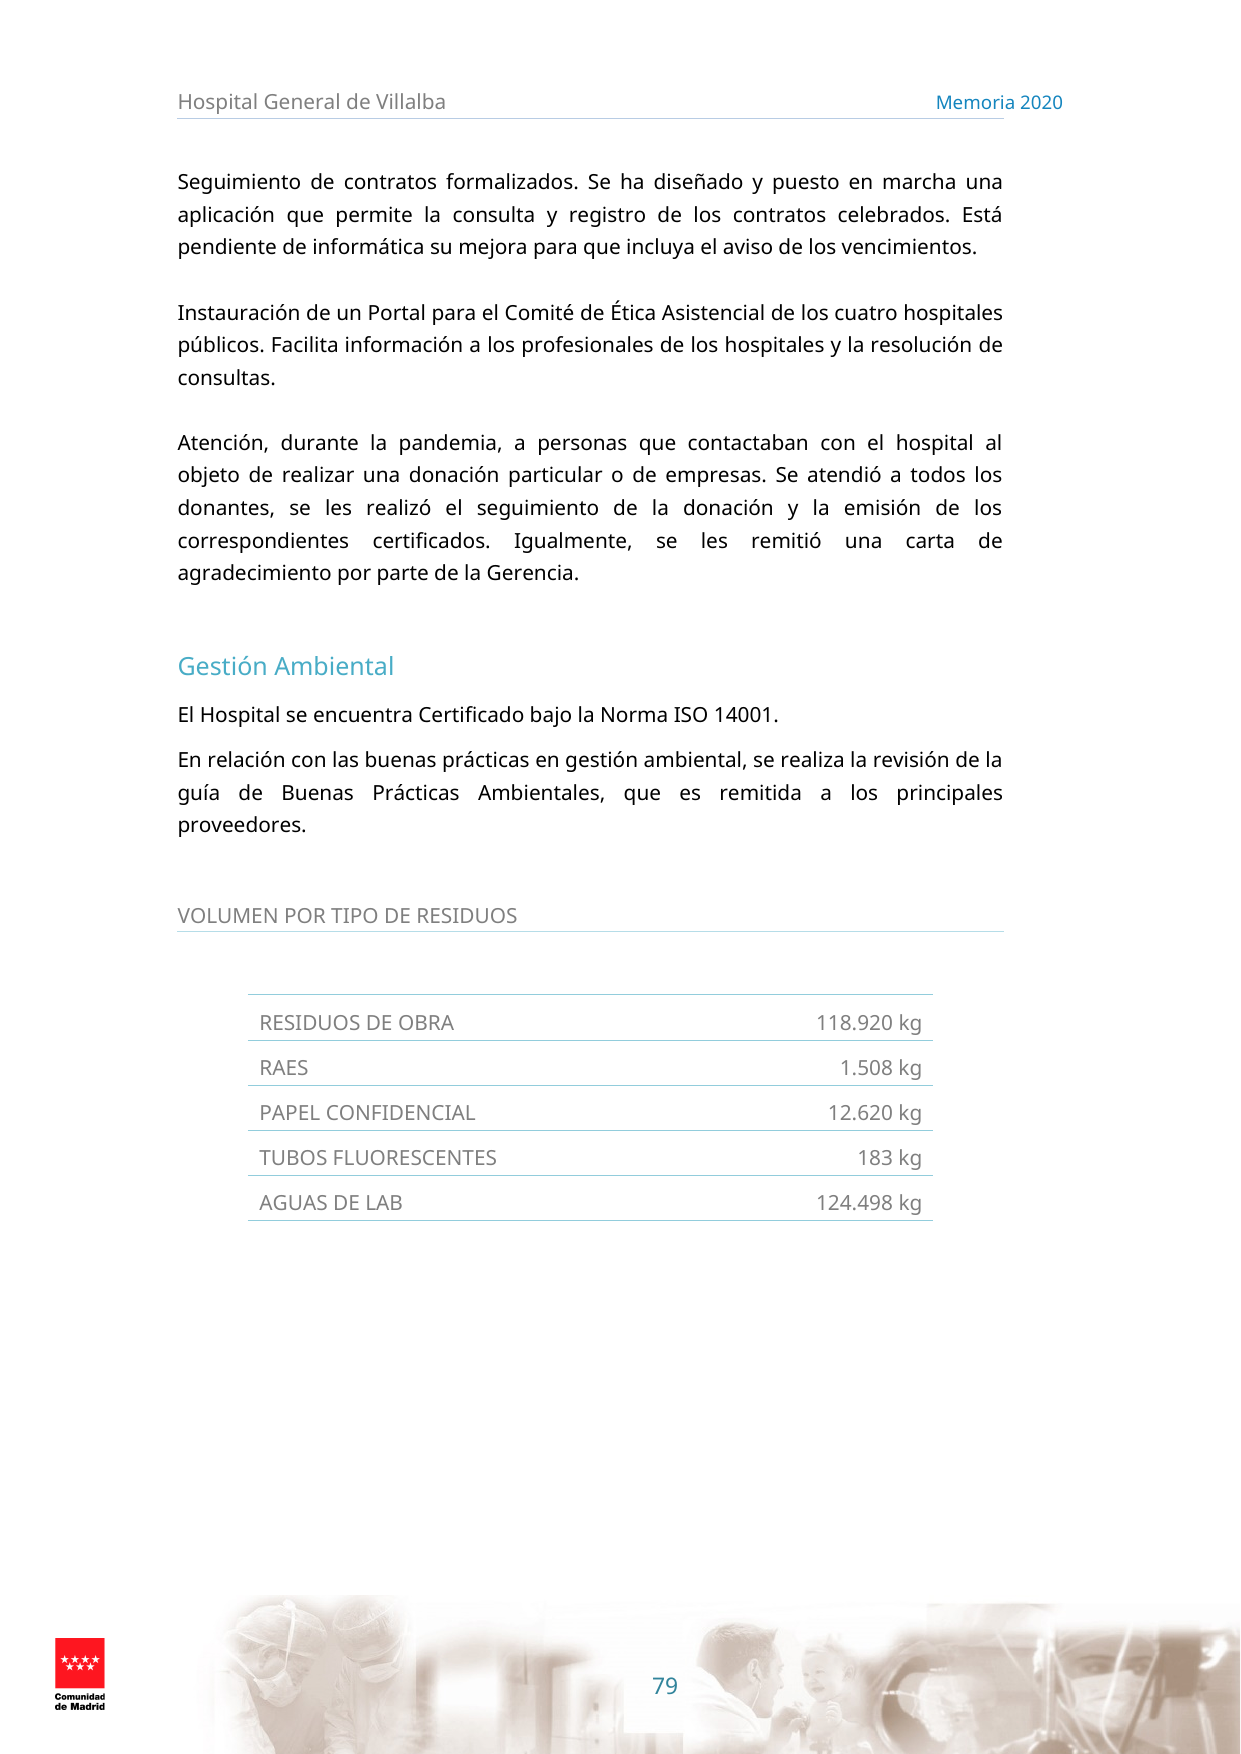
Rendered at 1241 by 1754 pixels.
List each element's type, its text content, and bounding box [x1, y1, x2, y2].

picture [38, 1595, 1241, 1754]
text Volumen por tipo de residuos [177, 901, 1004, 931]
text En relación con las buenas prácticas en gestión ambiental, se realiza la revisión de la guía de Buenas Prácticas Ambientales, que es remitida a los principales proveedores. [177, 745, 1004, 839]
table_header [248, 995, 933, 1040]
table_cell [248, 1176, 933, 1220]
text Instauración de un Portal para el Comité de Ética Asistencial de los cuatro hospitales públicos. Facilita información a los profesionales de los hospitales y la resolución de consultas. [177, 298, 1004, 391]
text Seguimiento de contratos formalizados. Se ha diseñado y puesto en marcha una aplicación que permite la consulta y registro de los contratos celebrados. Está pendiente de informática su mejora para que incluya el aviso de los vencimientos. [177, 167, 1004, 261]
text Atención, durante la pandemia, a personas que contactaban con el hospital al objeto de realizar una donación particular o de empresas. Se atendió a todos los donantes, se les realizó el seguimiento de la donación y la emisión de los correspondientes certificados. Igualmente, se les remitió una carta de agradecimiento por parte de la Gerencia. [177, 428, 1004, 587]
text Gestión Ambiental [177, 649, 1004, 683]
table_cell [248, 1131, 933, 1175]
text El Hospital se encuentra Certificado bajo la Norma ISO 14001. [177, 700, 1004, 729]
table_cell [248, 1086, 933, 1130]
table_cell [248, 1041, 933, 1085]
